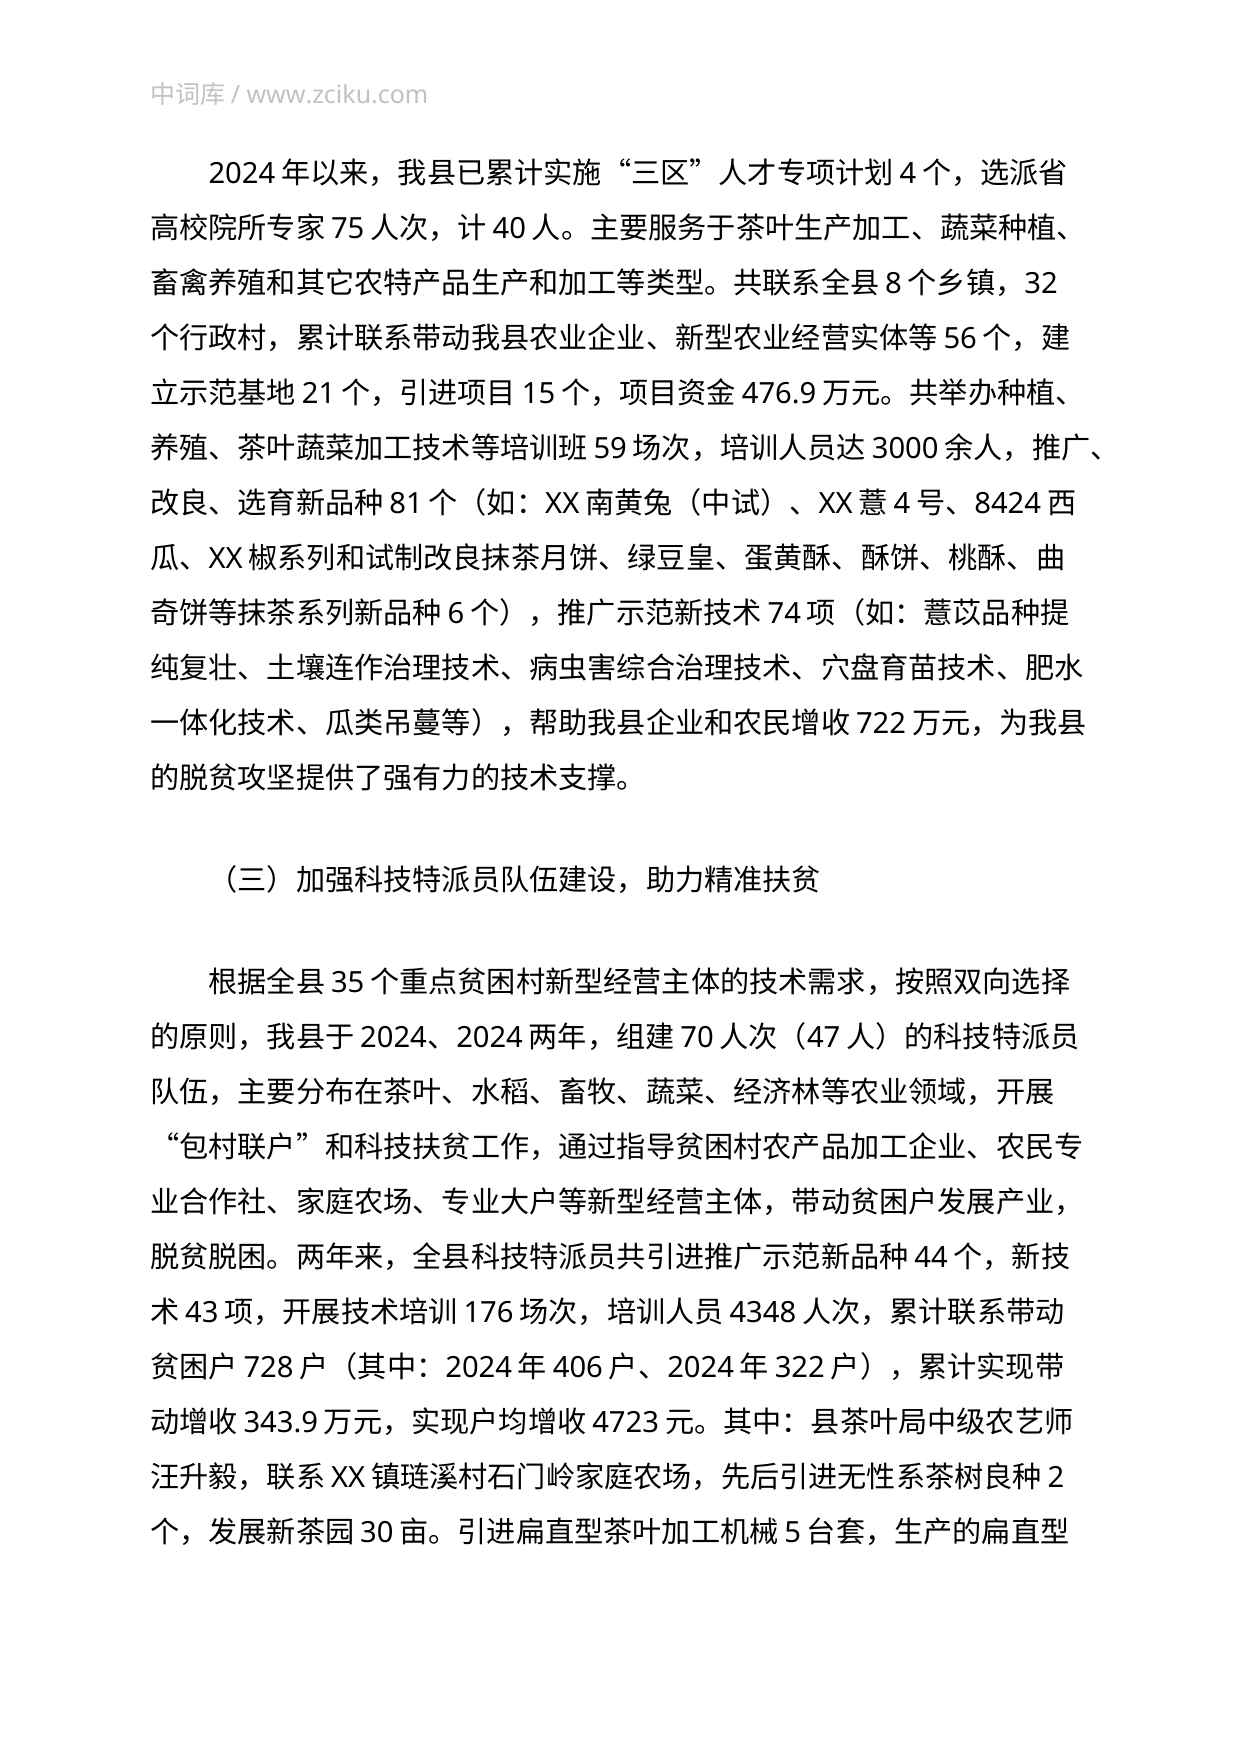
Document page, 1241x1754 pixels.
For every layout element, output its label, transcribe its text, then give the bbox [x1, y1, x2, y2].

text 2024年以来，我县已累计实施“三区”人才专项计划4个，选派省高校院所专家75人次，计40人。主要服务于茶叶生产加工、蔬菜种植、畜禽养殖和其它农特产品生产和加工等类型。共联系全县8个乡镇，32个行政村，累计联系带动我县农业企业、新型农业经营实体等56个，建立示范基地21个，引进项目15个，项目资金476.9万元。共举办种植、养殖、茶叶蔬菜加工技术等培训班59场次，培训人员达3000余人，推广、改良、选育新品种81个（如：XX南黄兔（中试）、XX薏4号、8424西瓜、XX椒系列和试制改良抹茶月饼、绿豆皇、蛋黄酥、酥饼、桃酥、曲奇饼等抹茶系列新品种6个），推广示范新技术74项（如：薏苡品种提纯复壮、土壤连作治理技术、病虫害综合治理技术、穴盘育苗技术、肥水一体化技术、瓜类吊蔓等），帮助我县企业和农民增收722万元，为我县的脱贫攻坚提供了强有力的技术支撑。 [150, 150, 1090, 797]
text （三）加强科技特派员队伍建设，助力精准扶贫 [150, 857, 1090, 899]
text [150, 958, 1090, 1551]
